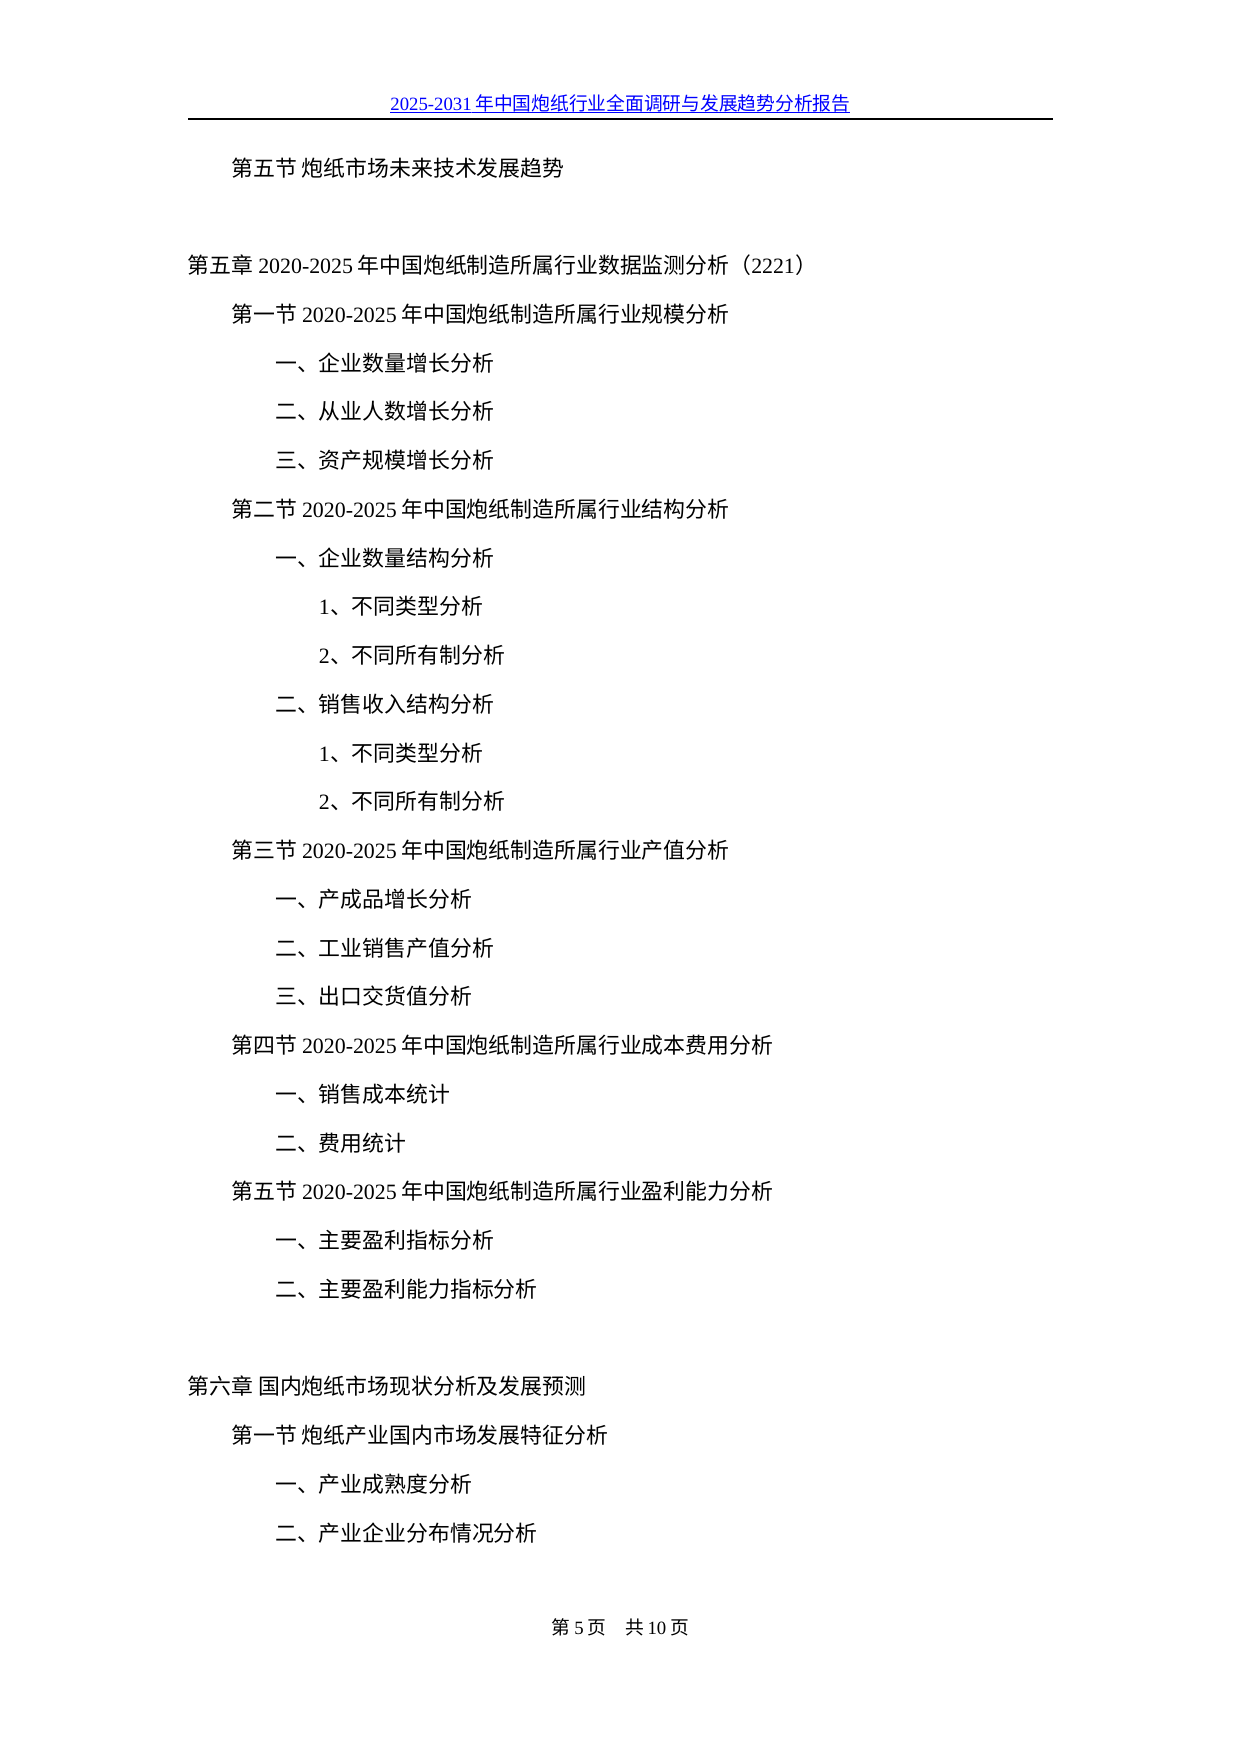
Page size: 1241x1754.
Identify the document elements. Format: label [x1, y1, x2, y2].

text [187, 150, 1053, 1548]
